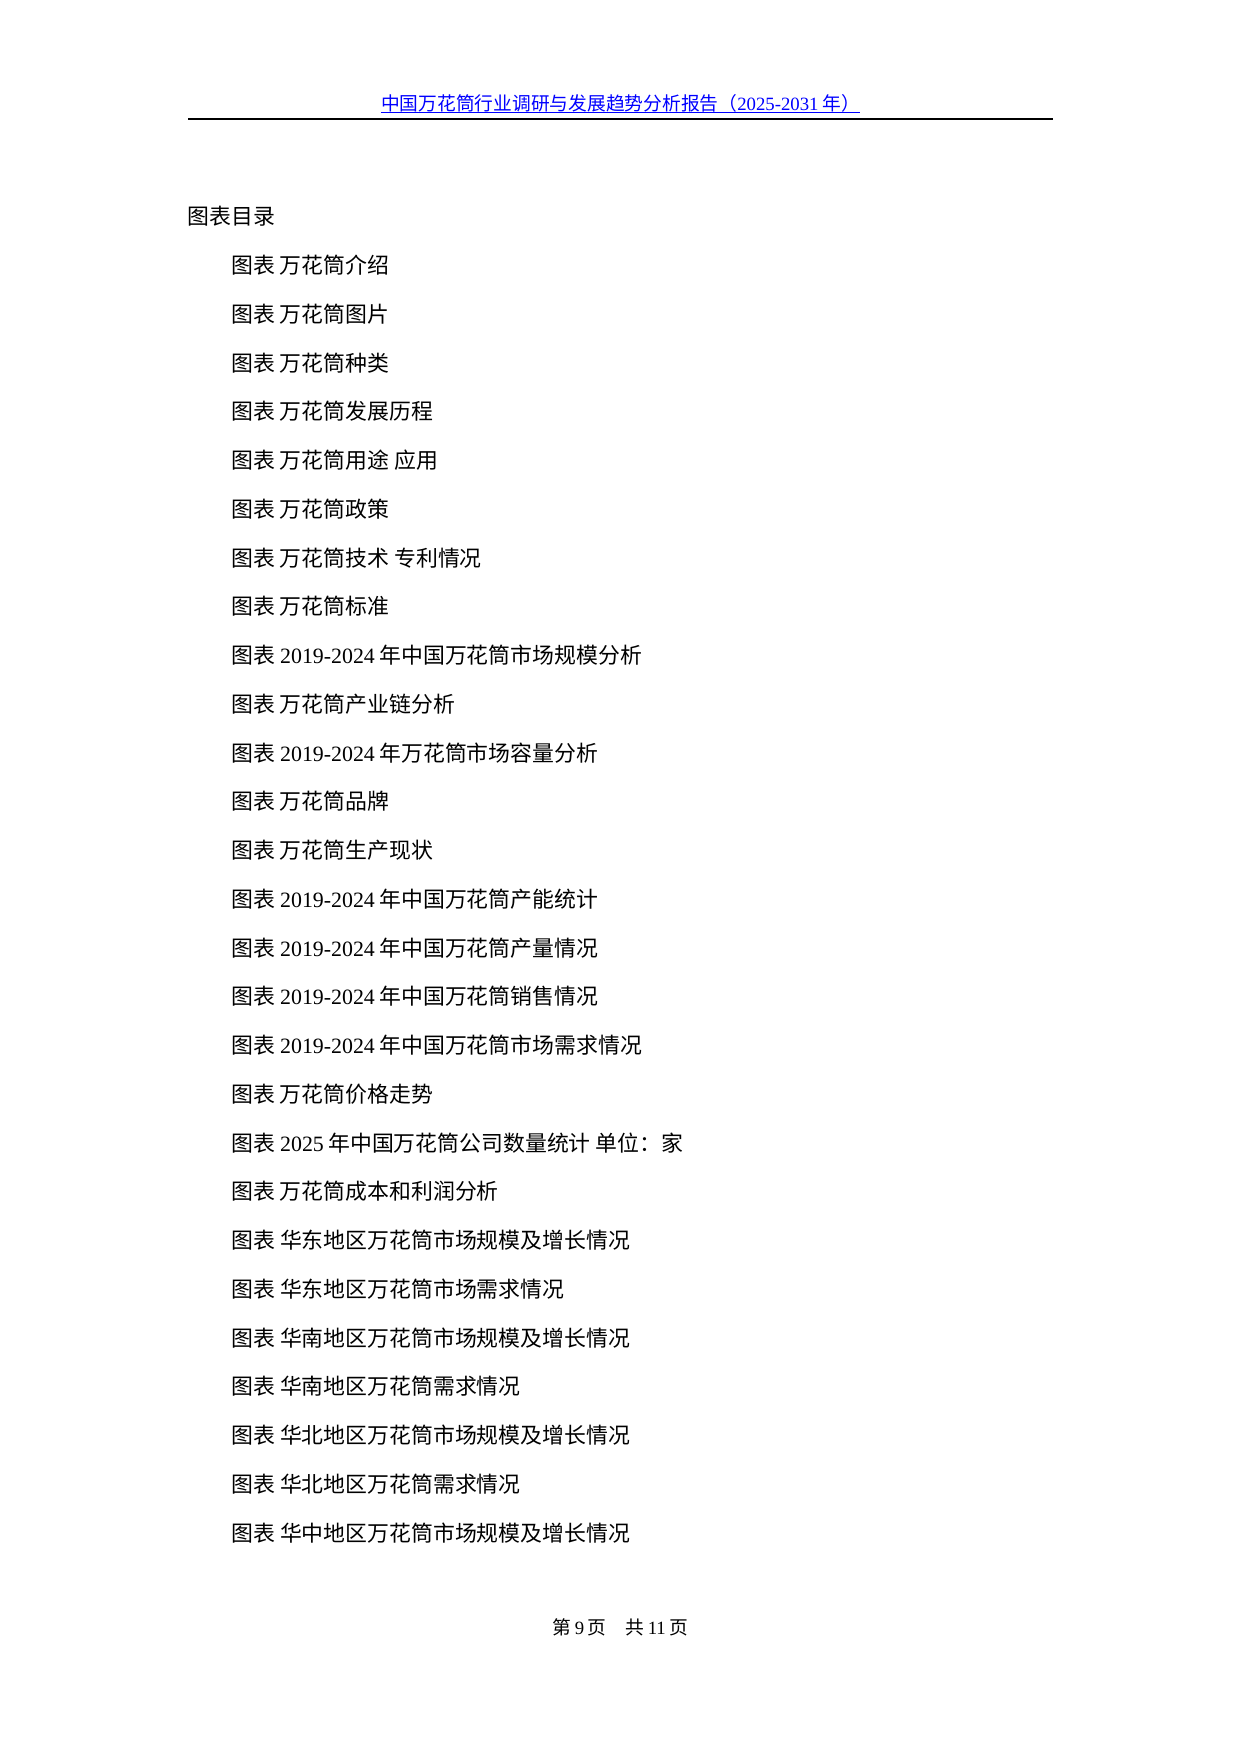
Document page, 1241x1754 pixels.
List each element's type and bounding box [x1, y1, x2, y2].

text [187, 150, 1053, 1548]
